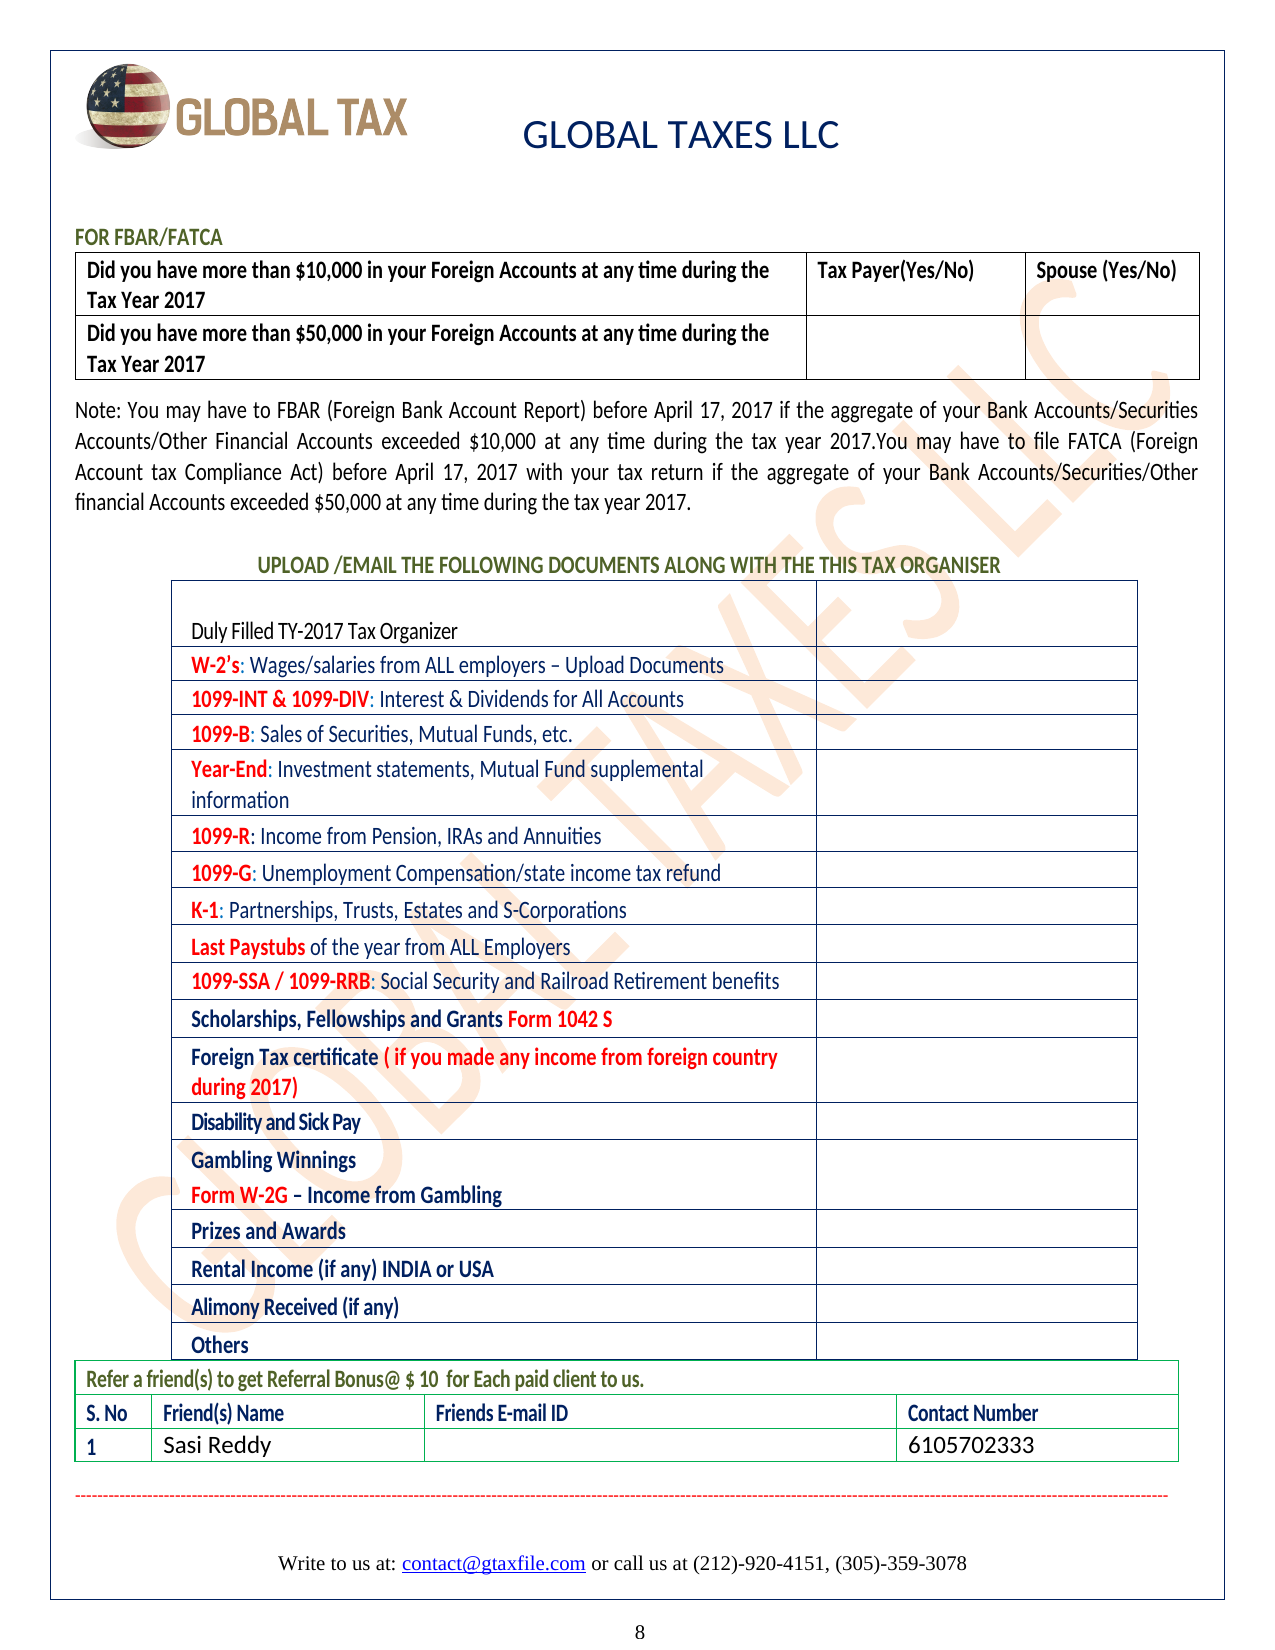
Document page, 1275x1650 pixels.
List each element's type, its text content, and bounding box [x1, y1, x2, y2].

text Note: You may have to FBAR (Foreign Bank Account Report) before April 17, 2017 if the aggregate of your Bank Accounts/Securities Accounts/Other Financial Accounts exceeded $10,000 at any time during the tax year 2017.You may have to file FATCA (Foreign Account tax Compliance Act) before April 17, 2017 with your tax return if the aggregate of your Bank Accounts/Securities/Other financial Accounts exceeded $50,000 at any time during the tax year 2017. [75, 395, 1200, 517]
table_header [817, 581, 1137, 646]
text FOR FBAR/FATCA [75, 222, 1200, 252]
table_cell Rental Income (if any) INDIA or USA [172, 1248, 816, 1284]
table_header Duly Filled TY-2017 Tax Organizer [172, 581, 816, 646]
table_cell Gambling Winnings Form W-2G – Income from Gambling [172, 1140, 816, 1209]
table_cell Others [172, 1323, 816, 1359]
table_cell [817, 750, 1137, 815]
table_cell Disability and Sick Pay [172, 1103, 816, 1139]
picture [75, 63, 408, 149]
text UPLOAD /EMAIL THE FOLLOWING DOCUMENTS ALONG WITH THE THIS TAX ORGANISER [225, 549, 1200, 580]
table_cell Alimony Received (if any) [172, 1285, 816, 1322]
table_cell Year-End: Investment statements, Mutual Fund supplemental information [172, 750, 816, 815]
table_header Spouse (Yes/No) [1026, 253, 1199, 315]
table_header Refer a friend(s) to get Referral Bonus@ $ 10 for Each paid client to us. [76, 1361, 1178, 1394]
table_cell S. No [76, 1395, 151, 1428]
table_cell [817, 1140, 1137, 1209]
table_cell 1099-INT & 1099-DIV: Interest & Dividends for All Accounts [172, 681, 816, 714]
table_cell W-2’s: Wages/salaries from ALL employers – Upload Documents [172, 647, 816, 680]
table_cell Last Paystubs of the year from ALL Employers [172, 925, 816, 962]
table_cell [817, 1038, 1137, 1102]
table_cell Friend(s) Name [152, 1395, 424, 1428]
table_header Did you have more than $10,000 in your Foreign Accounts at any time during the Tax Year 2017 [76, 253, 806, 315]
table_cell [817, 963, 1137, 999]
table_cell [817, 1285, 1137, 1322]
table_cell 1099-B: Sales of Securities, Mutual Funds, etc. [172, 715, 816, 749]
table_cell [817, 925, 1137, 962]
table_cell [817, 1248, 1137, 1284]
table_cell Sasi Reddy [152, 1429, 424, 1461]
table_cell [817, 715, 1137, 749]
table_cell 6105702333 [897, 1429, 1178, 1461]
table_cell Did you have more than $50,000 in your Foreign Accounts at any time during the Tax Year 2017 [76, 316, 806, 379]
table_cell [817, 647, 1137, 680]
table_cell Prizes and Awards [172, 1210, 816, 1247]
table_cell [1026, 316, 1199, 379]
table_cell [425, 1429, 896, 1461]
table_cell 1099-G: Unemployment Compensation/state income tax refund [172, 852, 816, 887]
table_cell Friends E-mail ID [425, 1395, 896, 1428]
table_header Tax Payer(Yes/No) [807, 253, 1025, 315]
table_cell [817, 681, 1137, 714]
table_cell Scholarships, Fellowships and Grants Form 1042 S [172, 1000, 816, 1037]
table_cell Contact Number [897, 1395, 1178, 1428]
table_cell 1099-R: Income from Pension, IRAs and Annuities [172, 816, 816, 851]
table_cell [817, 852, 1137, 887]
table_cell K-1: Partnerships, Trusts, Estates and S-Corporations [172, 888, 816, 924]
table_cell [817, 888, 1137, 924]
table_cell [817, 1323, 1137, 1359]
table_cell [817, 816, 1137, 851]
table_cell 1099-SSA / 1099-RRB: Social Security and Railroad Retirement benefits [172, 963, 816, 999]
table_cell [807, 316, 1025, 379]
table_cell 1 [76, 1429, 151, 1461]
table_cell [817, 1103, 1137, 1139]
table_cell [817, 1210, 1137, 1247]
table_cell Foreign Tax certificate ( if you made any income from foreign country during 2017) [172, 1038, 816, 1102]
table_cell [817, 1000, 1137, 1037]
